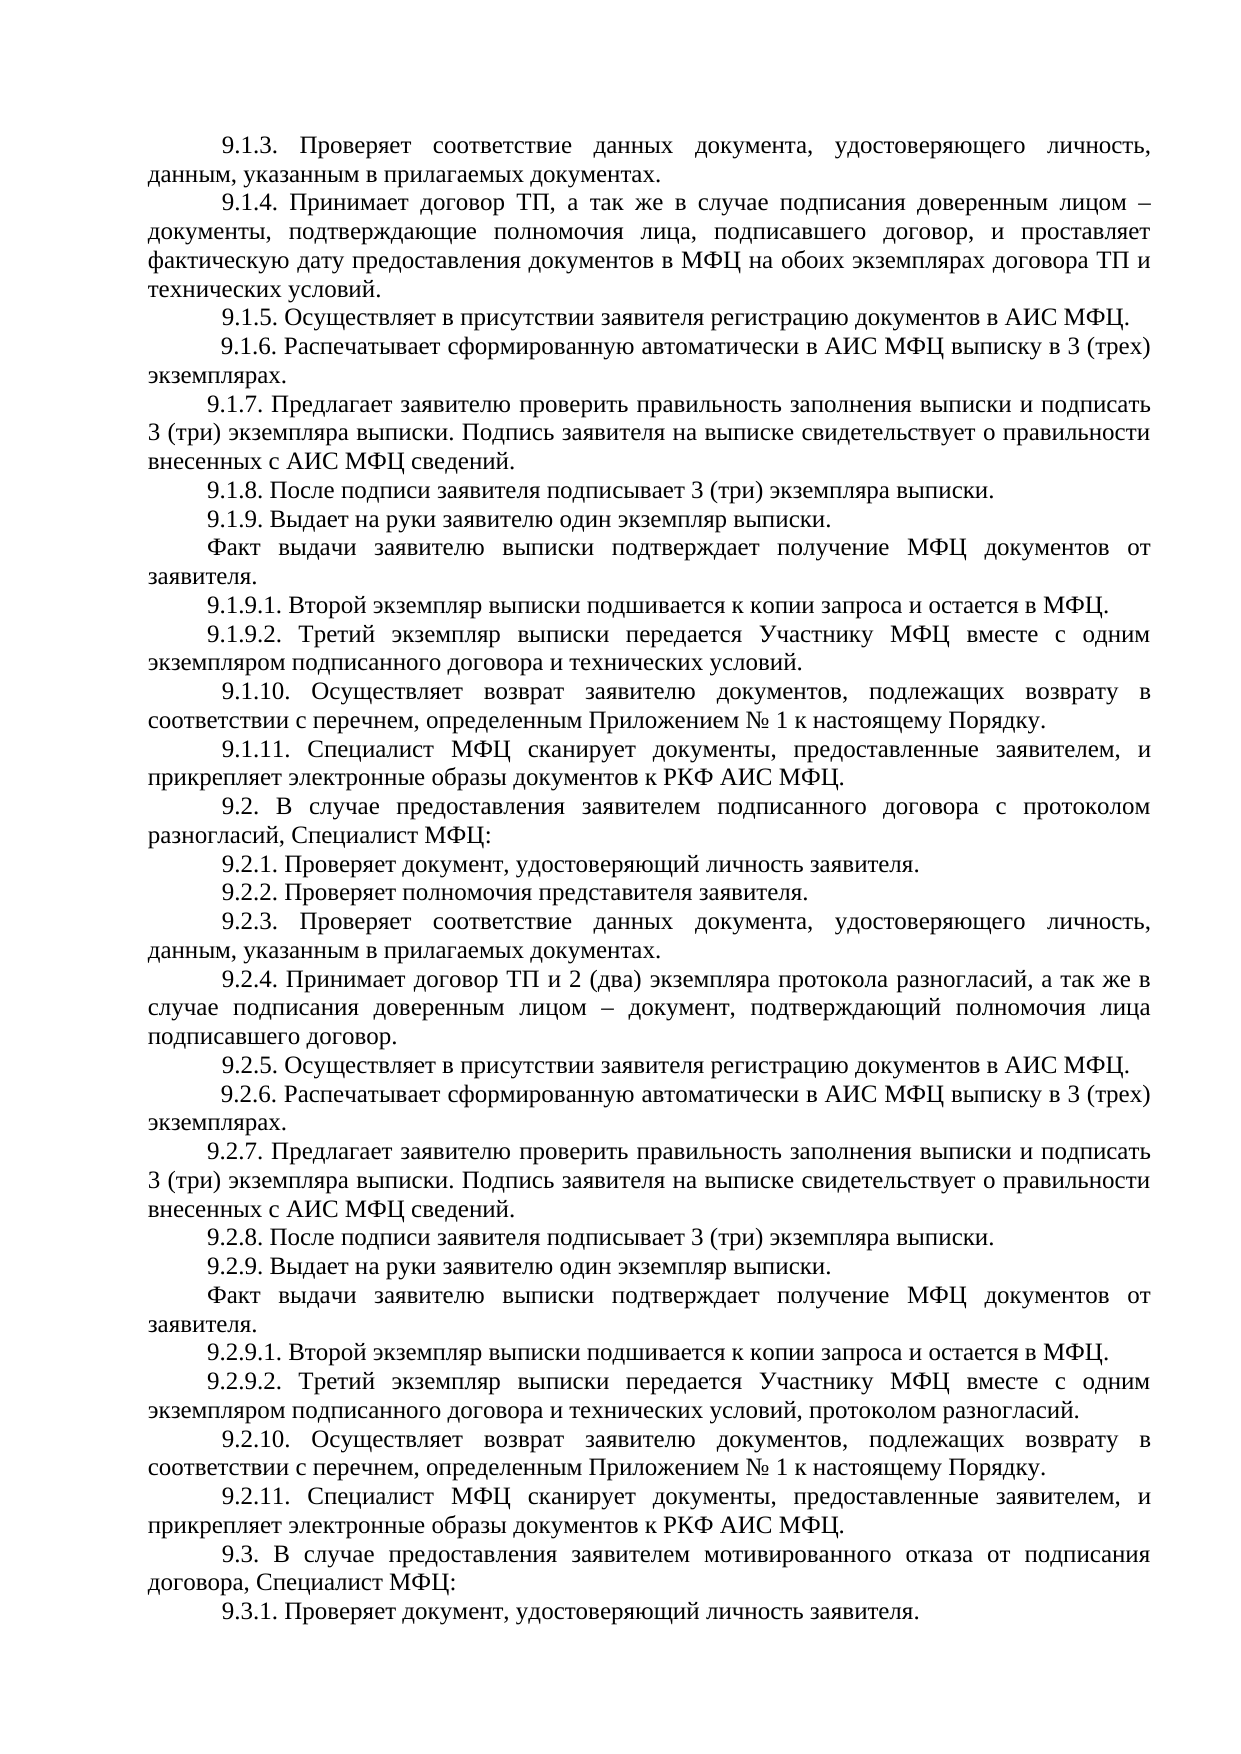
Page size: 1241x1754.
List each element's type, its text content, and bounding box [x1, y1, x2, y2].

text 9.2.9.1. Второй экземпляр выписки подшивается к копии запроса и остается в МФЦ. [148, 1337, 1152, 1366]
text 9.2.3. Проверяет соответствие данных документа, удостоверяющего личность, данным, указанным в прилагаемых документах. [148, 906, 1152, 964]
text 9.1.8. После подписи заявителя подписывает 3 (три) экземпляра выписки. [148, 475, 1152, 504]
text 9.1.11. Специалист МФЦ сканирует документы, предоставленные заявителем, и прикрепляет электронные образы документов к РКФ АИС МФЦ. [148, 734, 1152, 791]
text 9.1.4. Принимает договор ТП, а так же в случае подписания доверенным лицом – документы, подтверждающие полномочия лица, подписавшего договор, и проставляет фактическую дату предоставления документов в МФЦ на обоих экземплярах договора ТП и технических условий. [148, 187, 1152, 302]
text 9.1.9.1. Второй экземпляр выписки подшивается к копии запроса и остается в МФЦ. [148, 590, 1152, 619]
text 9.2.4. Принимает договор ТП и 2 (два) экземпляра протокола разногласий, а так же в случае подписания доверенным лицом – документ, подтверждающий полномочия лица подписавшего договор. [148, 964, 1152, 1050]
text 9.2.9. Выдает на руки заявителю один экземпляр выписки. [148, 1251, 1152, 1280]
text 9.2. В случае предоставления заявителем подписанного договора с протоколом разногласий, Специалист МФЦ: [148, 791, 1152, 849]
text 9.2.9.2. Третий экземпляр выписки передается Участнику МФЦ вместе с одним экземпляром подписанного договора и технических условий, протоколом разногласий. [148, 1366, 1152, 1424]
text 9.2.2. Проверяет полномочия представителя заявителя. [148, 877, 1152, 906]
text 9.1.9.2. Третий экземпляр выписки передается Участнику МФЦ вместе с одним экземпляром подписанного договора и технических условий. [148, 619, 1152, 676]
text 9.2.11. Специалист МФЦ сканирует документы, предоставленные заявителем, и прикрепляет электронные образы документов к РКФ АИС МФЦ. [148, 1481, 1152, 1539]
text 9.1.7. Предлагает заявителю проверить правильность заполнения выписки и подписать 3 (три) экземпляра выписки. Подпись заявителя на выписке свидетельствует о правильности внесенных с АИС МФЦ сведений. [148, 389, 1152, 475]
text 9.1.5. Осуществляет в присутствии заявителя регистрацию документов в АИС МФЦ. [148, 302, 1152, 331]
text 9.1.3. Проверяет соответствие данных документа, удостоверяющего личность, данным, указанным в прилагаемых документах. [148, 130, 1152, 187]
text 9.2.5. Осуществляет в присутствии заявителя регистрацию документов в АИС МФЦ. [148, 1050, 1152, 1079]
text 9.2.7. Предлагает заявителю проверить правильность заполнения выписки и подписать 3 (три) экземпляра выписки. Подпись заявителя на выписке свидетельствует о правильности внесенных с АИС МФЦ сведений. [148, 1136, 1152, 1222]
text 9.2.8. После подписи заявителя подписывает 3 (три) экземпляра выписки. [148, 1222, 1152, 1251]
text 9.1.10. Осуществляет возврат заявителю документов, подлежащих возврату в соответствии с перечнем, определенным Приложением № 1 к настоящему Порядку. [148, 676, 1152, 734]
text Факт выдачи заявителю выписки подтверждает получение МФЦ документов от заявителя. [148, 1280, 1152, 1337]
text 9.2.10. Осуществляет возврат заявителю документов, подлежащих возврату в соответствии с перечнем, определенным Приложением № 1 к настоящему Порядку. [148, 1424, 1152, 1481]
text 9.3.1. Проверяет документ, удостоверяющий личность заявителя. [148, 1596, 1152, 1625]
text 9.2.1. Проверяет документ, удостоверяющий личность заявителя. [148, 849, 1152, 877]
text 9.2.6. Распечатывает сформированную автоматически в АИС МФЦ выписку в 3 (трех) экземплярах. [148, 1079, 1152, 1136]
text 9.3. В случае предоставления заявителем мотивированного отказа от подписания договора, Специалист МФЦ: [148, 1539, 1152, 1596]
text 9.1.9. Выдает на руки заявителю один экземпляр выписки. [148, 504, 1152, 532]
text 9.1.6. Распечатывает сформированную автоматически в АИС МФЦ выписку в 3 (трех) экземплярах. [148, 331, 1152, 389]
text Факт выдачи заявителю выписки подтверждает получение МФЦ документов от заявителя. [148, 532, 1152, 590]
